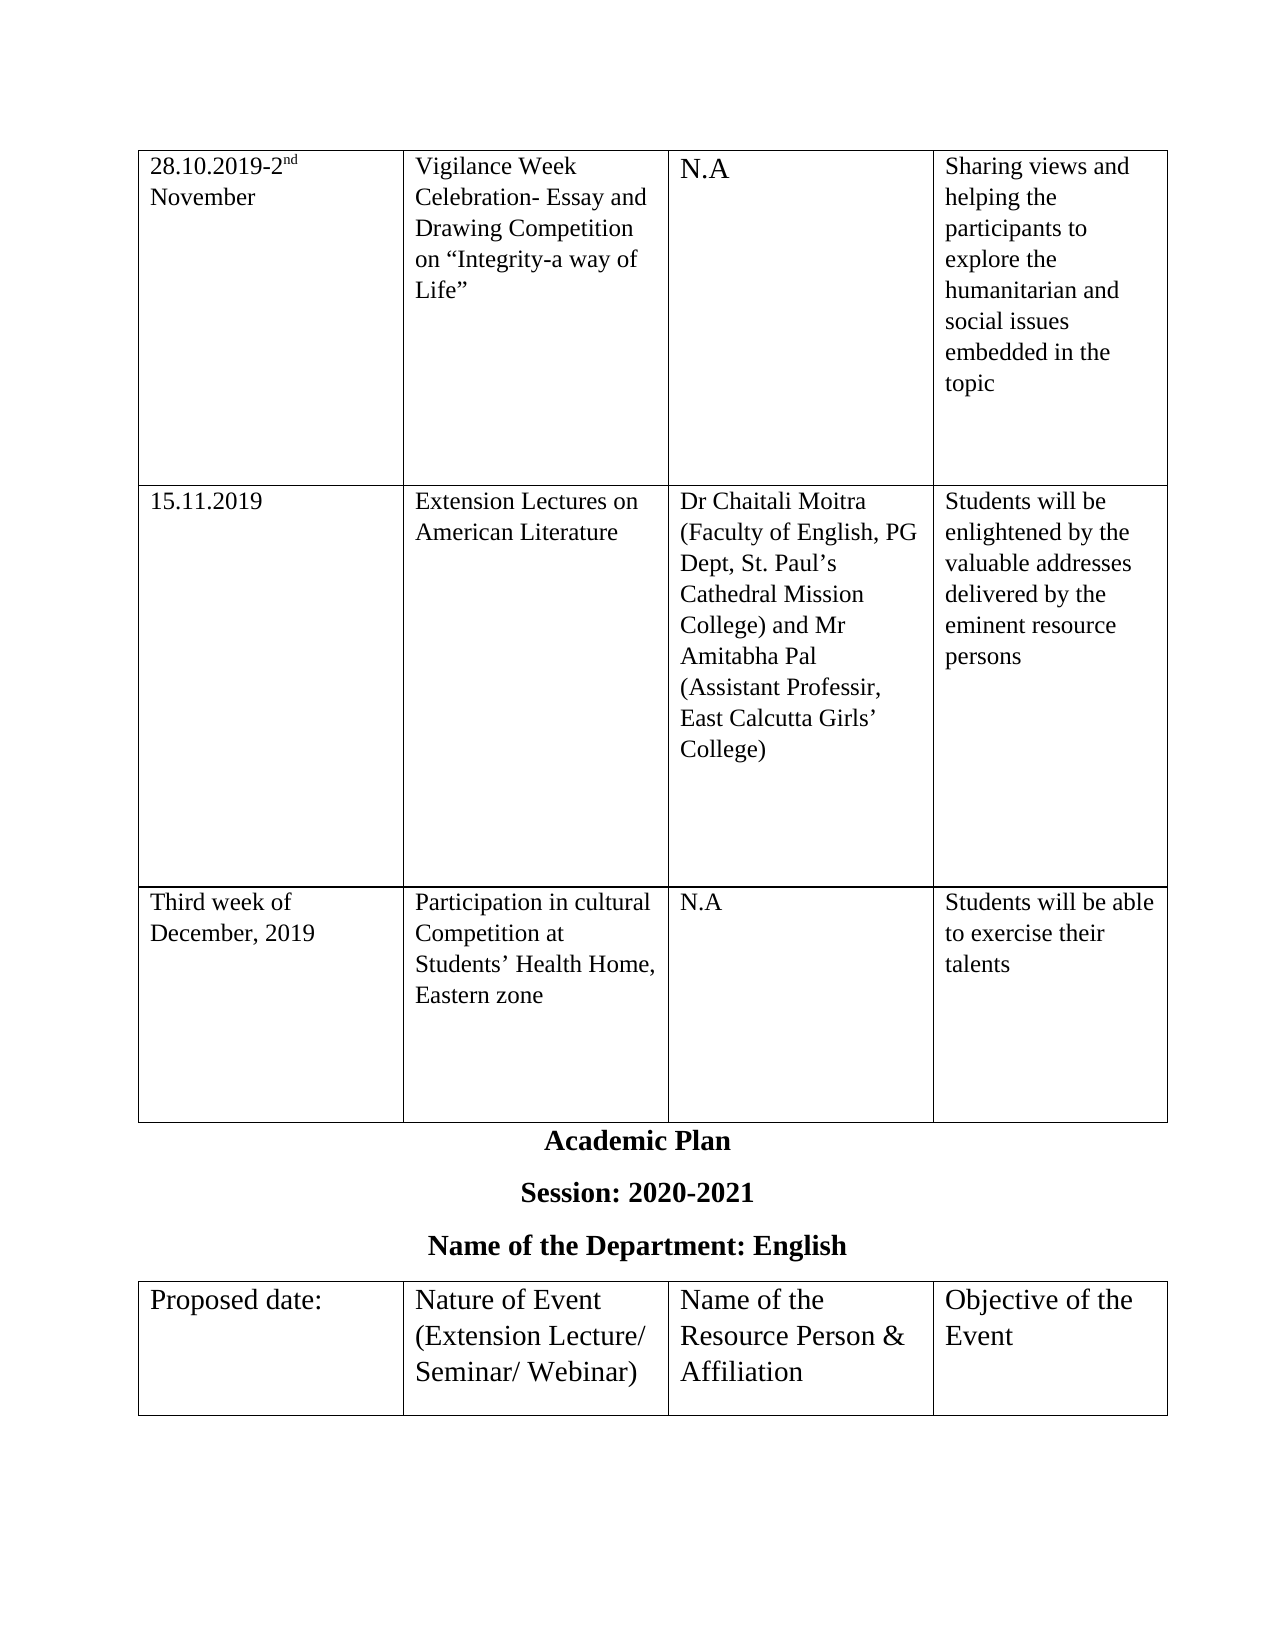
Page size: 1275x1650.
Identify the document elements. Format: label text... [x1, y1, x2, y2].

table_header Proposed date: [139, 1282, 403, 1415]
table_cell Sharing views and helping the participants to explore the humanitarian and social issues embedded in the topic [934, 151, 1167, 485]
table_header Nature of Event (Extension Lecture/ Seminar/ Webinar) [404, 1282, 668, 1415]
table_header Objective of the Event [934, 1282, 1167, 1415]
table_header Name of the Resource Person & Affiliation [669, 1282, 933, 1415]
table_cell N.A [669, 888, 933, 1122]
table_cell Extension Lectures on American Literature [404, 486, 668, 886]
text Academic Plan [150, 1123, 1125, 1156]
table_cell N.A [669, 151, 933, 485]
text Name of the Department: English [150, 1228, 1125, 1262]
table_cell Vigilance Week Celebration- Essay and Drawing Competition on “Integrity-a way of Life” [404, 151, 668, 485]
table_cell Third week of December, 2019 [139, 888, 403, 1122]
table_cell Participation in cultural Competition at Students’ Health Home, Eastern zone [404, 888, 668, 1122]
text Session: 2020-2021 [150, 1175, 1125, 1209]
table_cell Students will be enlightened by the valuable addresses delivered by the eminent resource persons [934, 486, 1167, 886]
table_cell 28.10.2019-2nd November [139, 151, 403, 485]
table_cell Dr Chaitali Moitra (Faculty of English, PG Dept, St. Paul’s Cathedral Mission College) and Mr Amitabha Pal (Assistant Professir, East Calcutta Girls’ College) [669, 486, 933, 886]
table_cell Students will be able to exercise their talents [934, 888, 1167, 1122]
table_cell 15.11.2019 [139, 486, 403, 886]
